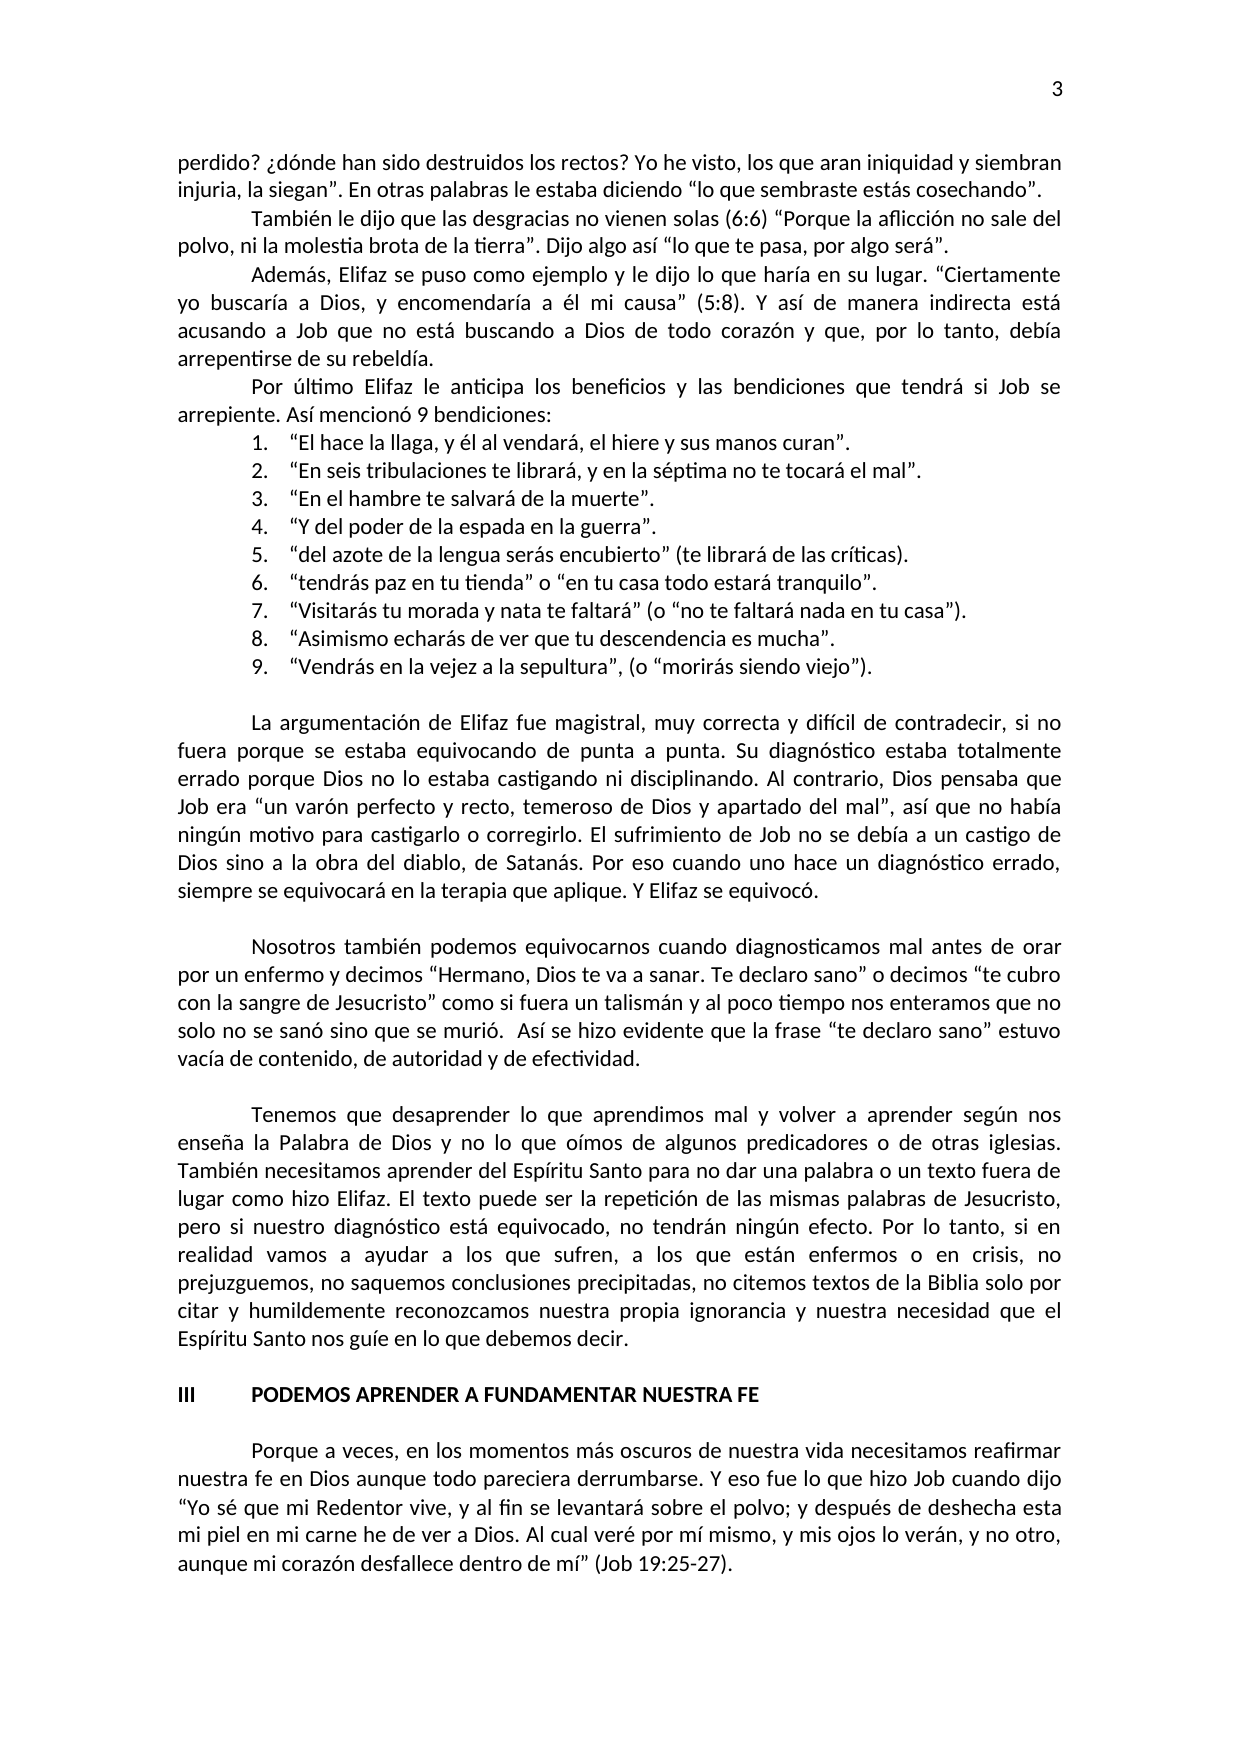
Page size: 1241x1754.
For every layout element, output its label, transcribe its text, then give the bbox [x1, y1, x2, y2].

text Porque a veces, en los momentos más oscuros de nuestra vida necesitamos reafirmar nuestra fe en Dios aunque todo pareciera derrumbarse. Y eso fue lo que hizo Job cuando dijo “Yo sé que mi Redentor vive, y al fin se levantará sobre el polvo; y después de deshecha esta mi piel en mi carne he de ver a Dios. Al cual veré por mí mismo, y mis ojos lo verán, y no otro, aunque mi corazón desfallece dentro de mí” (Job 19:25-27). [177, 1437, 1063, 1577]
list “El hace la llaga, y él al vendará, el hiere y sus manos curan”. [251, 428, 1063, 456]
text Nosotros también podemos equivocarnos cuando diagnosticamos mal antes de orar por un enfermo y decimos “Hermano, Dios te va a sanar. Te declaro sano” o decimos “te cubro con la sangre de Jesucristo” como si fuera un talismán y al poco tiempo nos enteramos que no solo no se sanó sino que se murió. Así se hizo evidente que la frase “te declaro sano” estuvo vacía de contenido, de autoridad y de efectividad. [177, 932, 1063, 1072]
text Además, Elifaz se puso como ejemplo y le dijo lo que haría en su lugar. “Ciertamente yo buscaría a Dios, y encomendaría a él mi causa” (5:8). Y así de manera indirecta está acusando a Job que no está buscando a Dios de todo corazón y que, por lo tanto, debía arrepentirse de su rebeldía. [177, 260, 1063, 372]
list “Y del poder de la espada en la guerra”. [251, 512, 1063, 540]
list “En el hambre te salvará de la muerte”. [251, 484, 1063, 512]
text III PODEMOS APRENDER A FUNDAMENTAR NUESTRA FE [177, 1381, 1063, 1408]
text Por último Elifaz le anticipa los beneficios y las bendiciones que tendrá si Job se arrepiente. Así mencionó 9 bendiciones: [177, 372, 1063, 428]
text También le dijo que las desgracias no vienen solas (6:6) “Porque la aflicción no sale del polvo, ni la molestia brota de la tierra”. Dijo algo así “lo que te pasa, por algo será”. [177, 204, 1063, 260]
text La argumentación de Elifaz fue magistral, muy correcta y difícil de contradecir, si no fuera porque se estaba equivocando de punta a punta. Su diagnóstico estaba totalmente errado porque Dios no lo estaba castigando ni disciplinando. Al contrario, Dios pensaba que Job era “un varón perfecto y recto, temeroso de Dios y apartado del mal”, así que no había ningún motivo para castigarlo o corregirlo. El sufrimiento de Job no se debía a un castigo de Dios sino a la obra del diablo, de Satanás. Por eso cuando uno hace un diagnóstico errado, siempre se equivocará en la terapia que aplique. Y Elifaz se equivocó. [177, 708, 1063, 904]
list “Vendrás en la vejez a la sepultura”, (o “morirás siendo viejo”). [251, 652, 1063, 680]
list “Visitarás tu morada y nata te faltará” (o “no te faltará nada en tu casa”). [251, 596, 1063, 624]
list “del azote de la lengua serás encubierto” (te librará de las críticas). [251, 540, 1063, 568]
text Tenemos que desaprender lo que aprendimos mal y volver a aprender según nos enseña la Palabra de Dios y no lo que oímos de algunos predicadores o de otras iglesias. También necesitamos aprender del Espíritu Santo para no dar una palabra o un texto fuera de lugar como hizo Elifaz. El texto puede ser la repetición de las mismas palabras de Jesucristo, pero si nuestro diagnóstico está equivocado, no tendrán ningún efecto. Por lo tanto, si en realidad vamos a ayudar a los que sufren, a los que están enfermos o en crisis, no prejuzguemos, no saquemos conclusiones precipitadas, no citemos textos de la Biblia solo por citar y humildemente reconozcamos nuestra propia ignorancia y nuestra necesidad que el Espíritu Santo nos guíe en lo que debemos decir. [177, 1100, 1063, 1352]
list “En seis tribulaciones te librará, y en la séptima no te tocará el mal”. [251, 456, 1063, 484]
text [177, 148, 1063, 204]
list “Asimismo echarás de ver que tu descendencia es mucha”. [251, 624, 1063, 652]
list “tendrás paz en tu tienda” o “en tu casa todo estará tranquilo”. [251, 568, 1063, 596]
